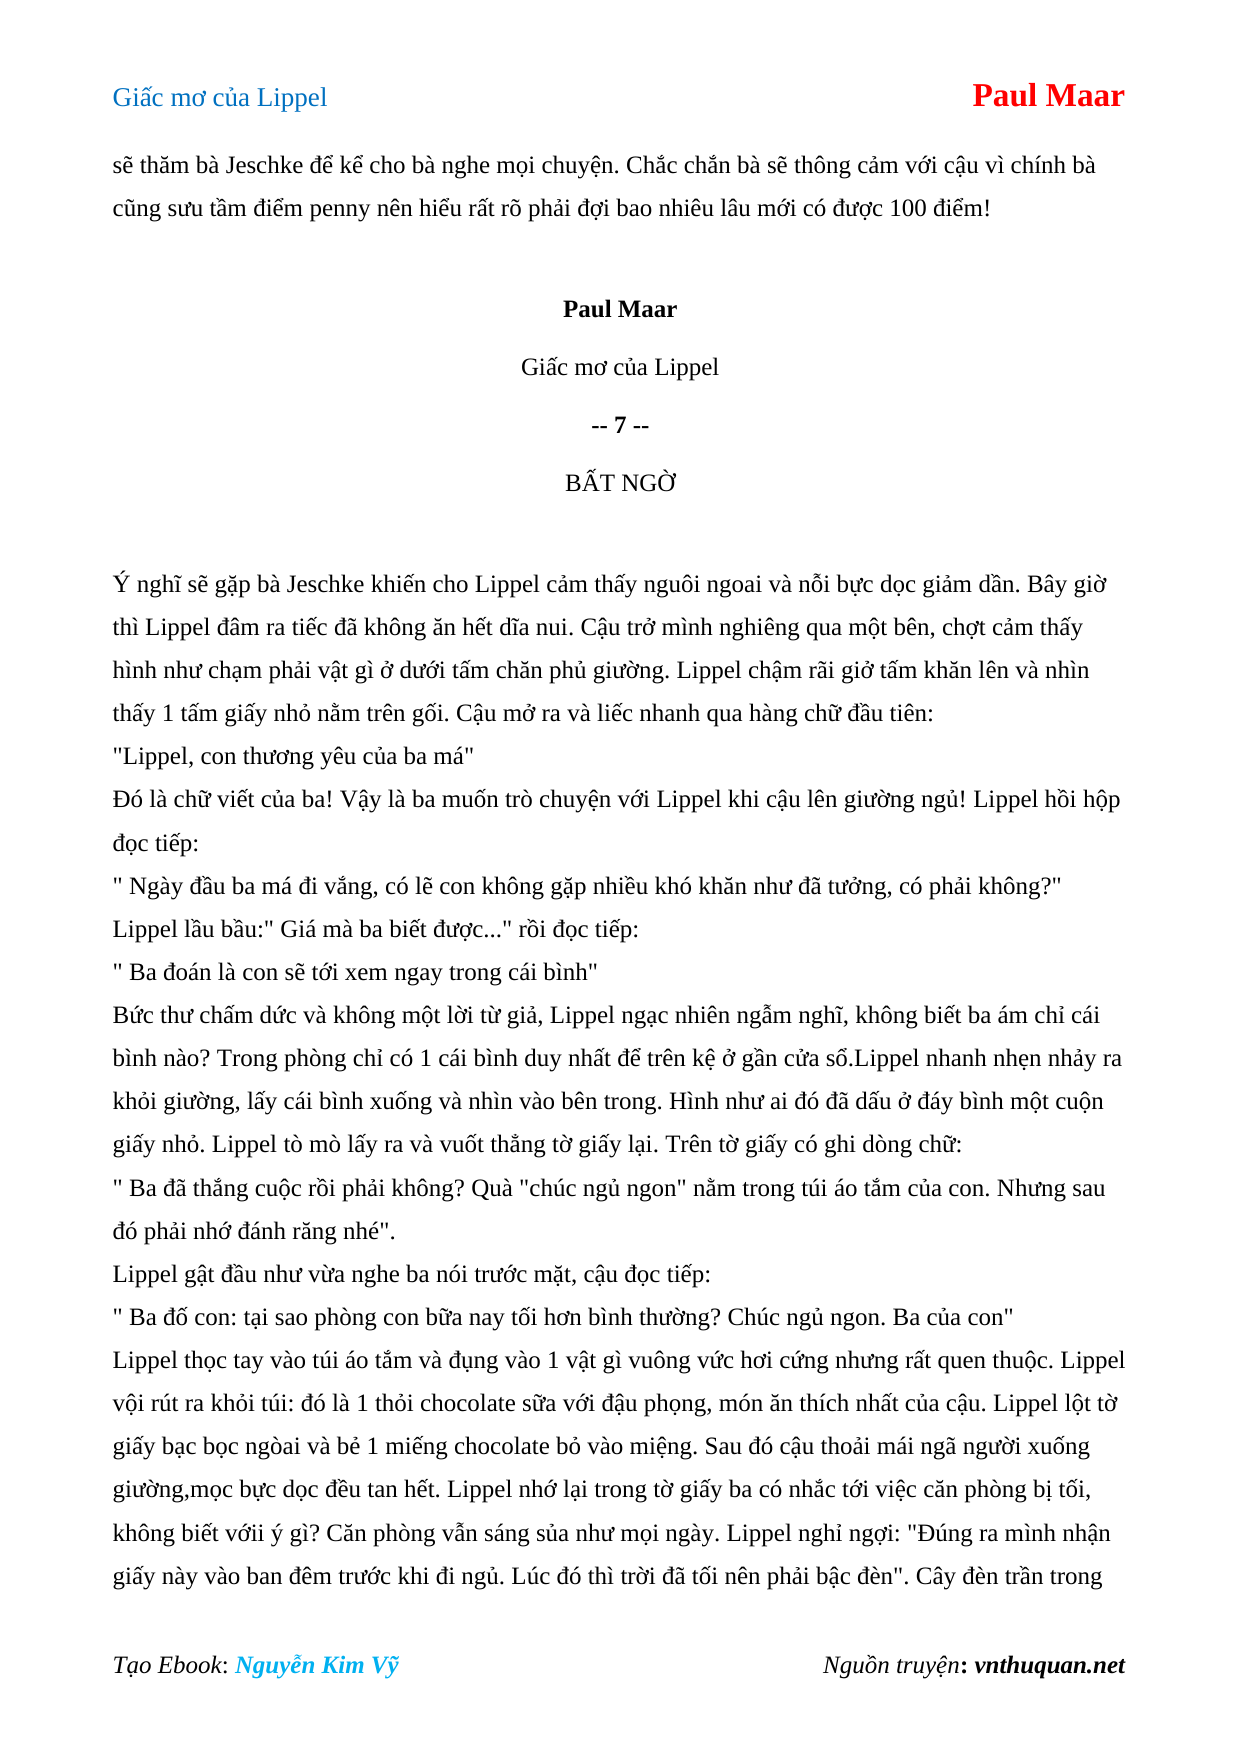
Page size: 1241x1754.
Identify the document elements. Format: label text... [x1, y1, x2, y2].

text Paul Maar [112, 294, 1128, 323]
text Giấc mơ của Lippel [112, 352, 1128, 381]
text BẤT NGỜ [112, 468, 1128, 497]
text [112, 526, 1128, 1589]
text -- 7 -- [112, 410, 1128, 439]
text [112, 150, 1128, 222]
